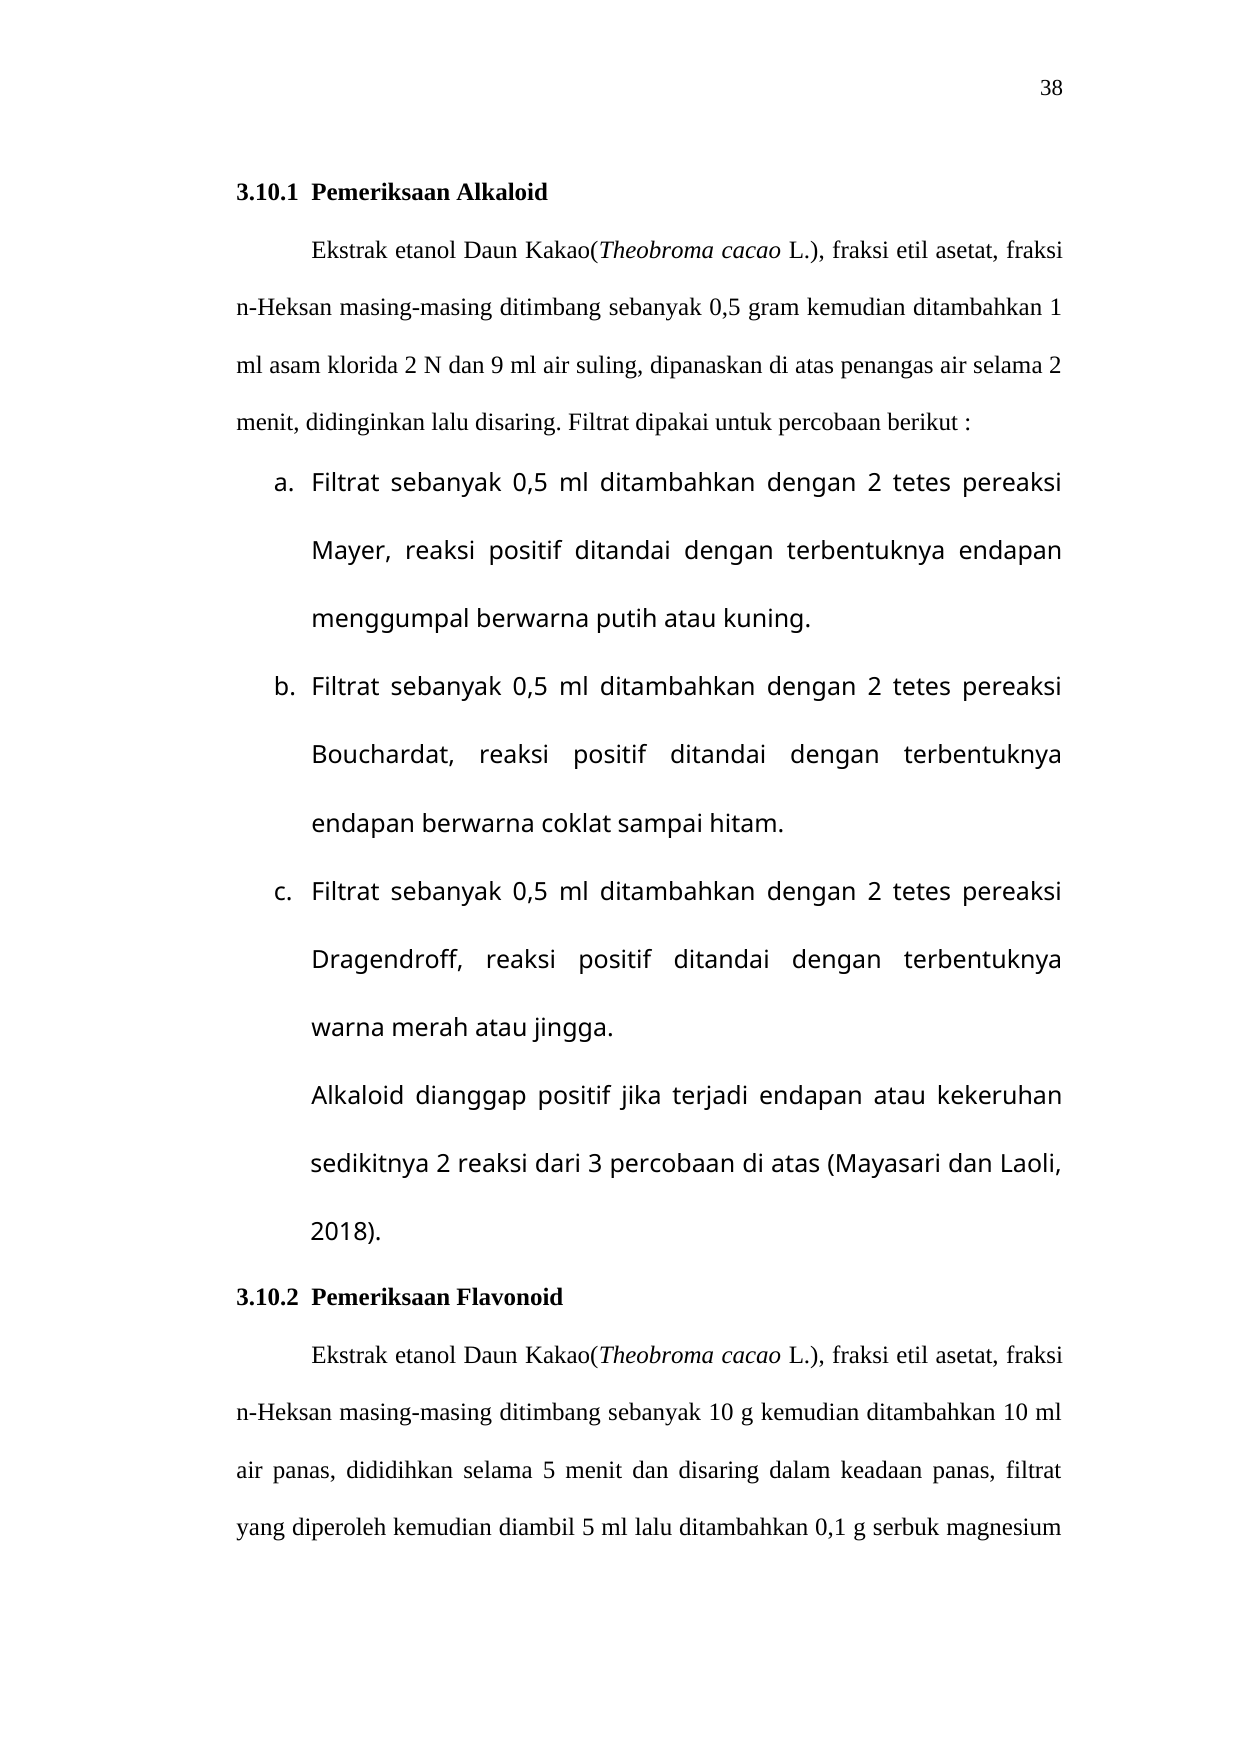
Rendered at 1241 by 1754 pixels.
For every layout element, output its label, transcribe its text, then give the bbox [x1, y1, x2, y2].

subtitle 3.10.1 Pemeriksaan Alkaloid [236, 177, 1063, 206]
list Filtrat sebanyak 0,5 ml ditambahkan dengan 2 tetes pereaksi Dragendroff, reaksi positif ditandai dengan terbentuknya warna merah atau jingga. [274, 873, 1063, 1044]
text Alkaloid dianggap positif jika terjadi endapan atau kekeruhan sedikitnya 2 reaksi dari 3 percobaan di atas (Mayasari dan Laoli, 2018). [310, 1078, 1063, 1248]
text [236, 1340, 1063, 1541]
text Ekstrak etanol Daun Kakao(Theobroma cacao L.), fraksi etil asetat, fraksi n-Heksan masing-masing ditimbang sebanyak 0,5 gram kemudian ditambahkan 1 ml asam klorida 2 N dan 9 ml air suling, dipanaskan di atas penangas air selama 2 menit, didinginkan lalu disaring. Filtrat dipakai untuk percobaan berikut : [236, 235, 1063, 436]
list Filtrat sebanyak 0,5 ml ditambahkan dengan 2 tetes pereaksi Bouchardat, reaksi positif ditandai dengan terbentuknya endapan berwarna coklat sampai hitam. [274, 669, 1063, 839]
subtitle 3.10.2 Pemeriksaan Flavonoid [236, 1282, 1063, 1311]
list Filtrat sebanyak 0,5 ml ditambahkan dengan 2 tetes pereaksi Mayer, reaksi positif ditandai dengan terbentuknya endapan menggumpal berwarna putih atau kuning. [274, 465, 1063, 635]
